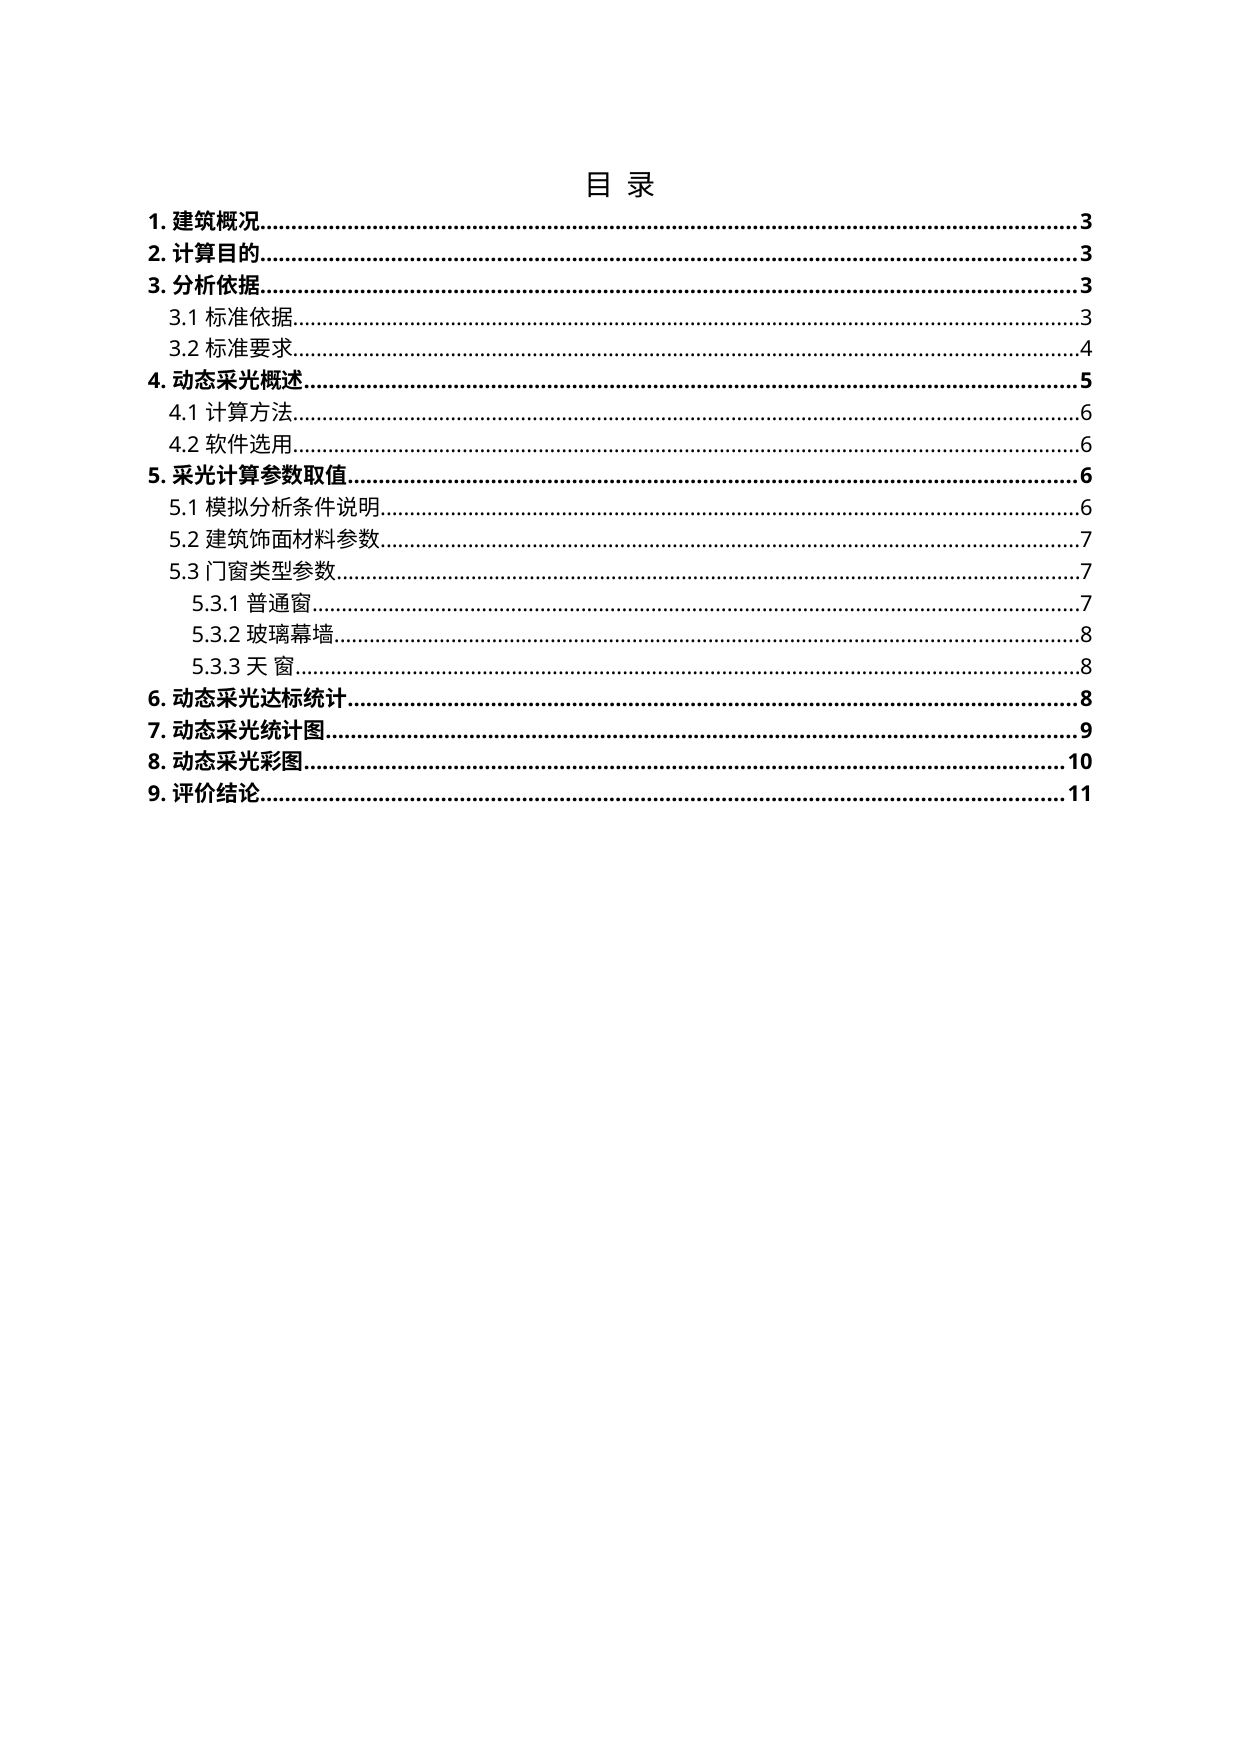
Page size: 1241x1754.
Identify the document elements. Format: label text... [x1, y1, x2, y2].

text 4.1 计算方法 6 [168, 395, 1092, 427]
text 5.2 建筑饰面材料参数 7 [168, 522, 1092, 554]
text 4.2 软件选用 6 [168, 427, 1092, 458]
text 5. 采光计算参数取值 6 [148, 458, 1092, 490]
text 5.3.3 天 窗 8 [169, 649, 1092, 681]
text 2. 计算目的 3 [148, 236, 1092, 268]
text 7. 动态采光统计图 9 [148, 713, 1092, 744]
text 9. 评价结论 11 [148, 776, 1092, 808]
text 5.3 门窗类型参数 7 [168, 554, 1092, 586]
text 目 录 [148, 162, 1092, 204]
text 6. 动态采光达标统计 8 [148, 681, 1092, 713]
text 5.1 模拟分析条件说明 6 [168, 490, 1092, 522]
text 1. 建筑概况 3 [148, 204, 1092, 236]
text 3. 分析依据 3 [148, 268, 1092, 299]
text 3.1 标准依据 3 [168, 299, 1092, 331]
text 3.2 标准要求 4 [168, 331, 1092, 363]
text 5.3.2 玻璃幕墙 8 [169, 617, 1092, 649]
text 5.3.1 普通窗 7 [169, 586, 1092, 617]
text 4. 动态采光概述 5 [148, 363, 1092, 395]
text 8. 动态采光彩图 10 [148, 744, 1092, 776]
